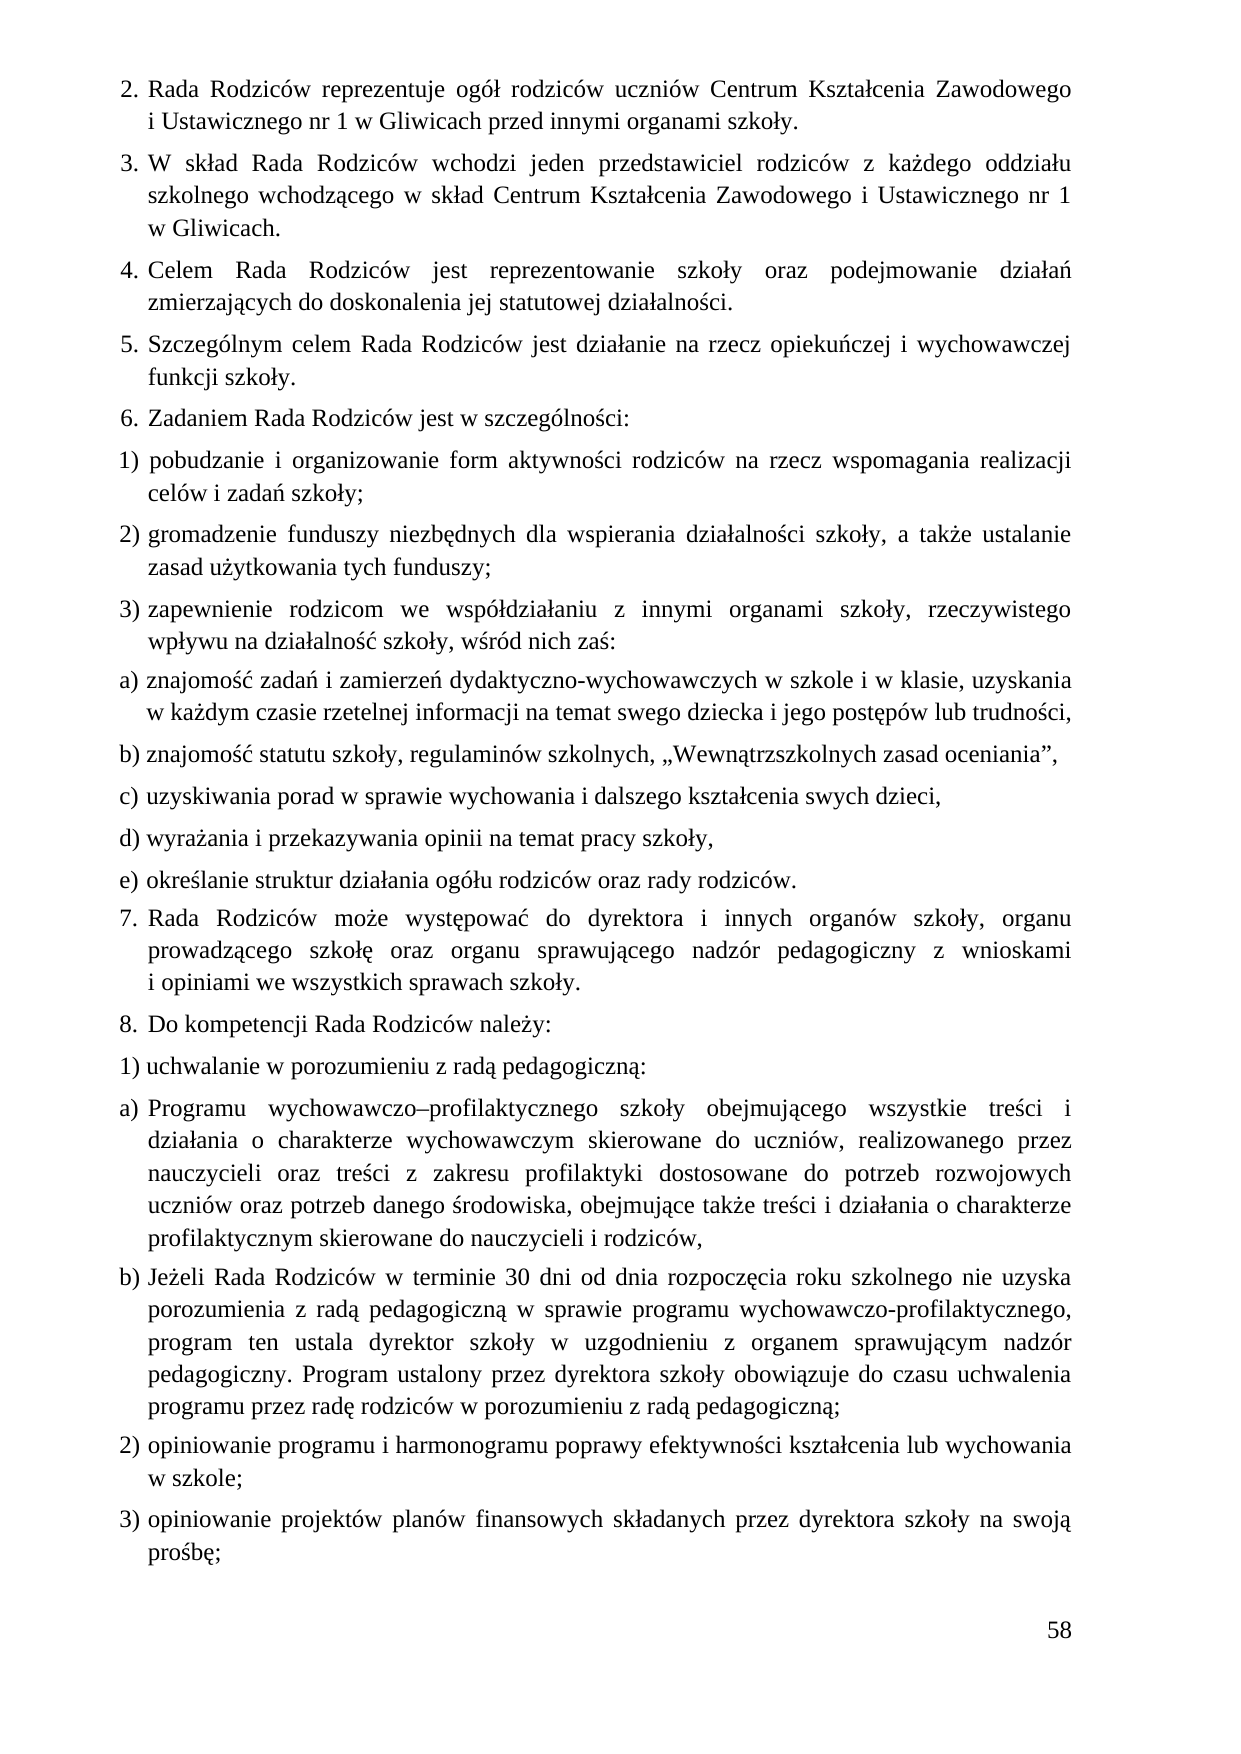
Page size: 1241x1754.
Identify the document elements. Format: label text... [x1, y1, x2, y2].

list Celem Rada Rodziców jest reprezentowanie szkoły oraz podejmowanie działań zmierzających do doskonalenia jej statutowej działalności. [120, 255, 1072, 316]
list określanie struktur działania ogółu rodziców oraz rady rodziców. [119, 865, 1072, 894]
list uzyskiwania porad w sprawie wychowania i dalszego kształcenia swych dzieci, [119, 781, 1072, 810]
list gromadzenie funduszy niezbędnych dla wspierania działalności szkoły, a także ustalanie zasad użytkowania tych funduszy; [119, 519, 1072, 581]
list opiniowanie projektów planów finansowych składanych przez dyrektora szkoły na swoją prośbę; [119, 1504, 1072, 1566]
list Szczególnym celem Rada Rodziców jest działanie na rzecz opiekuńczej i wychowawczej funkcji szkoły. [120, 329, 1072, 390]
list wyrażania i przekazywania opinii na temat pracy szkoły, [119, 823, 1072, 852]
list znajomość statutu szkoły, regulaminów szkolnych, „Wewnątrzszkolnych zasad oceniania”, [119, 739, 1072, 768]
list opiniowanie programu i harmonogramu poprawy efektywności kształcenia lub wychowania w szkole; [119, 1430, 1072, 1491]
list Do kompetencji Rada Rodziców należy: [119, 1009, 1072, 1038]
list Rada Rodziców reprezentuje ogół rodziców uczniów Centrum Kształcenia Zawodowego i Ustawicznego nr 1 w Gliwicach przed innymi organami szkoły. [120, 74, 1072, 135]
list zapewnienie rodzicom we współdziałaniu z innymi organami szkoły, rzeczywistego wpływu na działalność szkoły, wśród nich zaś: [119, 594, 1072, 655]
list Zadaniem Rada Rodziców jest w szczególności: [120, 403, 1072, 432]
list znajomość zadań i zamierzeń dydaktyczno-wychowawczych w szkole i w klasie, uzyskania w każdym czasie rzetelnej informacji na temat swego dziecka i jego postępów lub trudności, [119, 665, 1072, 726]
list Jeżeli Rada Rodziców w terminie 30 dni od dnia rozpoczęcia roku szkolnego nie uzyska porozumienia z radą pedagogiczną w sprawie programu wychowawczo-profilaktycznego, program ten ustala dyrektor szkoły w uzgodnieniu z organem sprawującym nadzór pedagogiczny. Program ustalony przez dyrektora szkoły obowiązuje do czasu uchwalenia programu przez radę rodziców w porozumieniu z radą pedagogiczną; [119, 1262, 1072, 1420]
list Programu wychowawczo–profilaktycznego szkoły obejmującego wszystkie treści i działania o charakterze wychowawczym skierowane do uczniów, realizowanego przez nauczycieli oraz treści z zakresu profilaktyki dostosowane do potrzeb rozwojowych uczniów oraz potrzeb danego środowiska, obejmujące także treści i działania o charakterze profilaktycznym skierowane do nauczycieli i rodziców, [119, 1093, 1072, 1251]
text 1) uchwalanie w porozumieniu z radą pedagogiczną: [119, 1051, 1072, 1080]
list Rada Rodziców może występować do dyrektora i innych organów szkoły, organu prowadzącego szkołę oraz organu sprawującego nadzór pedagogiczny z wnioskami i opiniami we wszystkich sprawach szkoły. [119, 903, 1072, 996]
list W skład Rada Rodziców wchodzi jeden przedstawiciel rodziców z każdego oddziału szkolnego wchodzącego w skład Centrum Kształcenia Zawodowego i Ustawicznego nr 1 w Gliwicach. [120, 148, 1072, 242]
text 1) pobudzanie i organizowanie form aktywności rodziców na rzecz wspomagania realizacji celów i zadań szkoły; [118, 445, 1072, 506]
